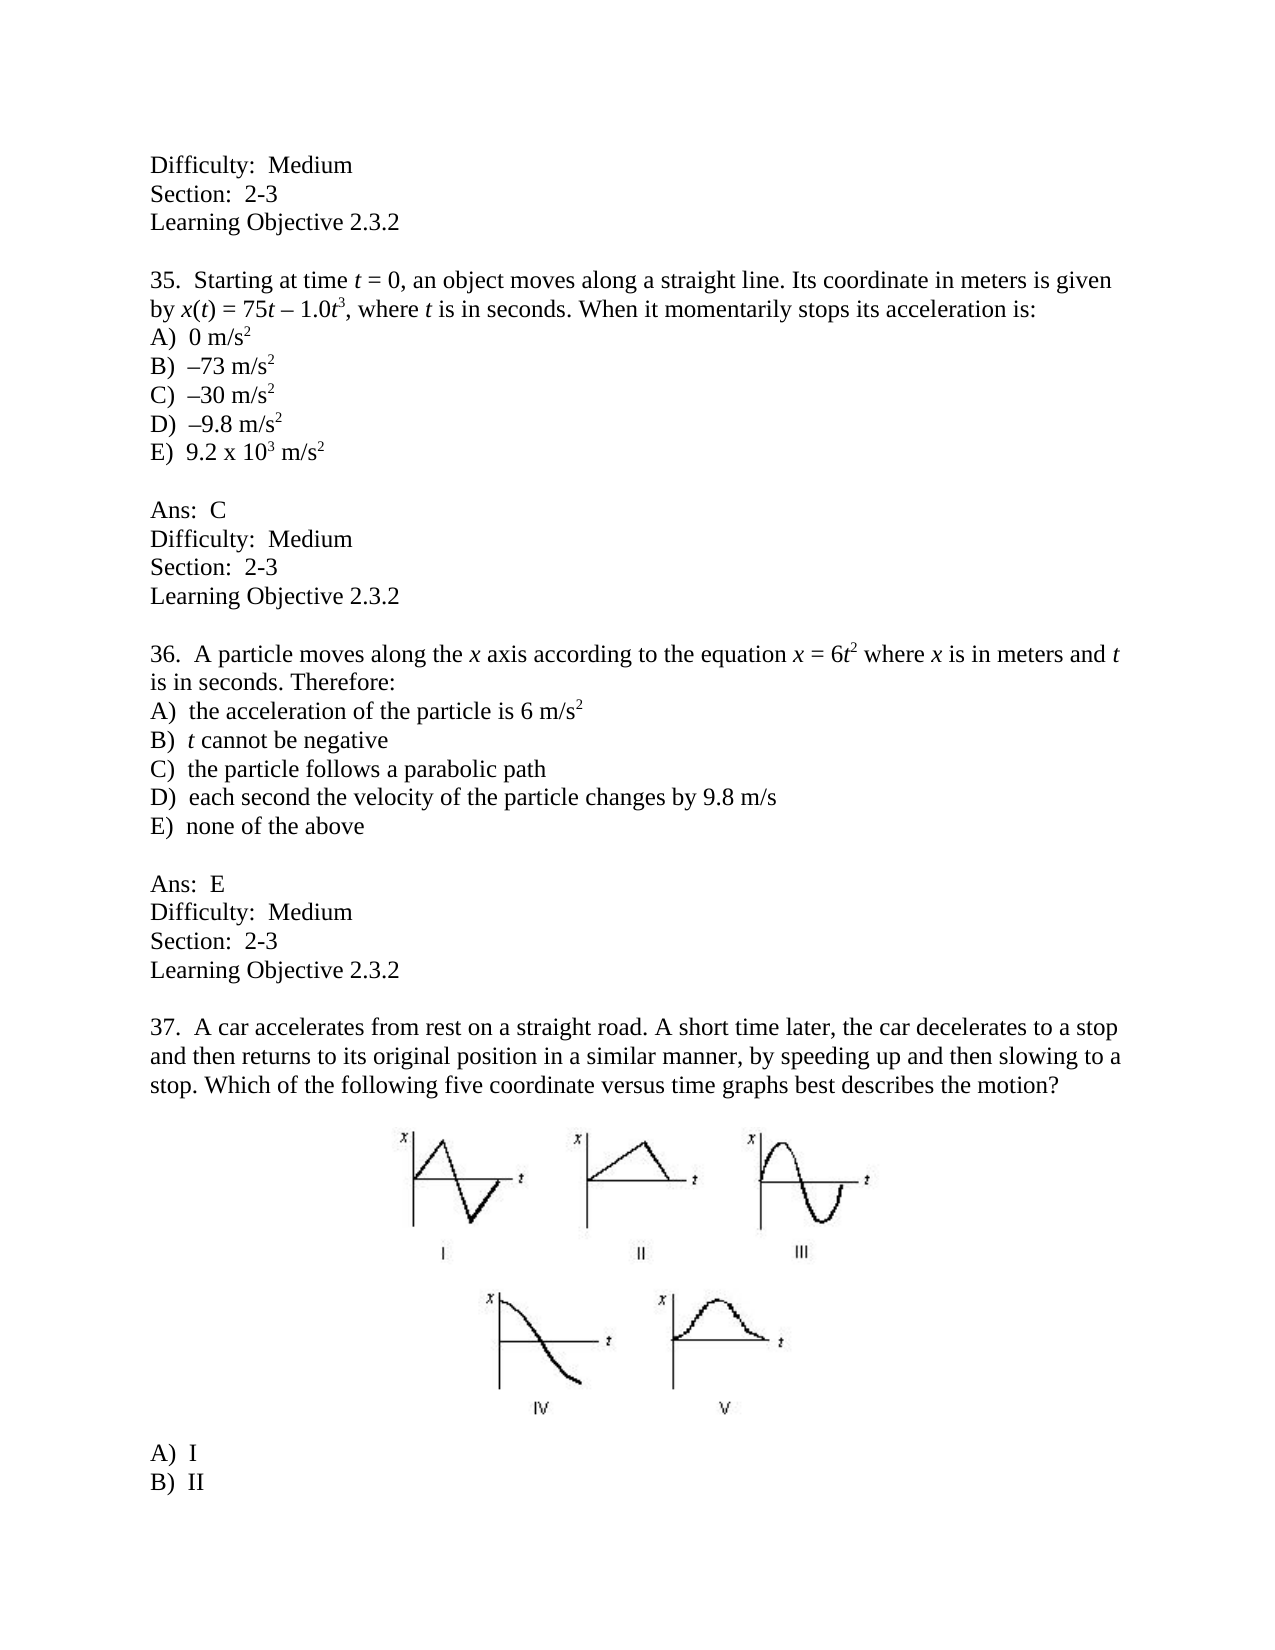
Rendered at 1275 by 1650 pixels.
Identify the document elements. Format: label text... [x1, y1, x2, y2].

text Learning Objective 2.3.2 [150, 581, 1125, 610]
text B) –73 m/s2 [150, 351, 1125, 380]
text Difficulty: Medium [150, 524, 1125, 552]
text E) 9.2 x 103 m/s2 [150, 437, 1125, 466]
text Section: 2-3 [150, 926, 1125, 955]
text D) –9.8 m/s2 [150, 409, 1125, 437]
text Section: 2-3 [150, 552, 1125, 581]
text Difficulty: Medium [150, 897, 1125, 926]
picture [391, 1127, 884, 1438]
text A) the acceleration of the particle is 6 m/s2 [150, 696, 1125, 725]
text 36. A particle moves along the x axis according to the equation x = 6t2 where x is in meters and t is in seconds. Therefore: [150, 639, 1125, 696]
text B) t cannot be negative [150, 725, 1125, 754]
text A) 0 m/s2 [150, 322, 1125, 351]
text Difficulty: Medium [150, 150, 1125, 179]
text Learning Objective 2.3.2 [150, 207, 1125, 236]
text D) each second the velocity of the particle changes by 9.8 m/s [150, 782, 1125, 811]
text Section: 2-3 [150, 179, 1125, 207]
text 37. A car accelerates from rest on a straight road. A short time later, the car decelerates to a stop and then returns to its original position in a similar manner, by speeding up and then slowing to a stop. Which of the following five coordinate versus time graphs best describes the motion? [150, 1012, 1125, 1099]
text Ans: E [150, 869, 1125, 897]
text C) –30 m/s2 [150, 380, 1125, 409]
text 35. Starting at time t = 0, an object moves along a straight line. Its coordinate in meters is given by x(t) = 75t – 1.0t3, where t is in seconds. When it momentarily stops its acceleration is: [150, 265, 1125, 322]
text C) the particle follows a parabolic path [150, 754, 1125, 782]
text A) I [150, 1438, 1125, 1467]
text B) II [150, 1467, 1125, 1495]
text E) none of the above [150, 811, 1125, 840]
text Ans: C [150, 495, 1125, 524]
text Learning Objective 2.3.2 [150, 955, 1125, 984]
